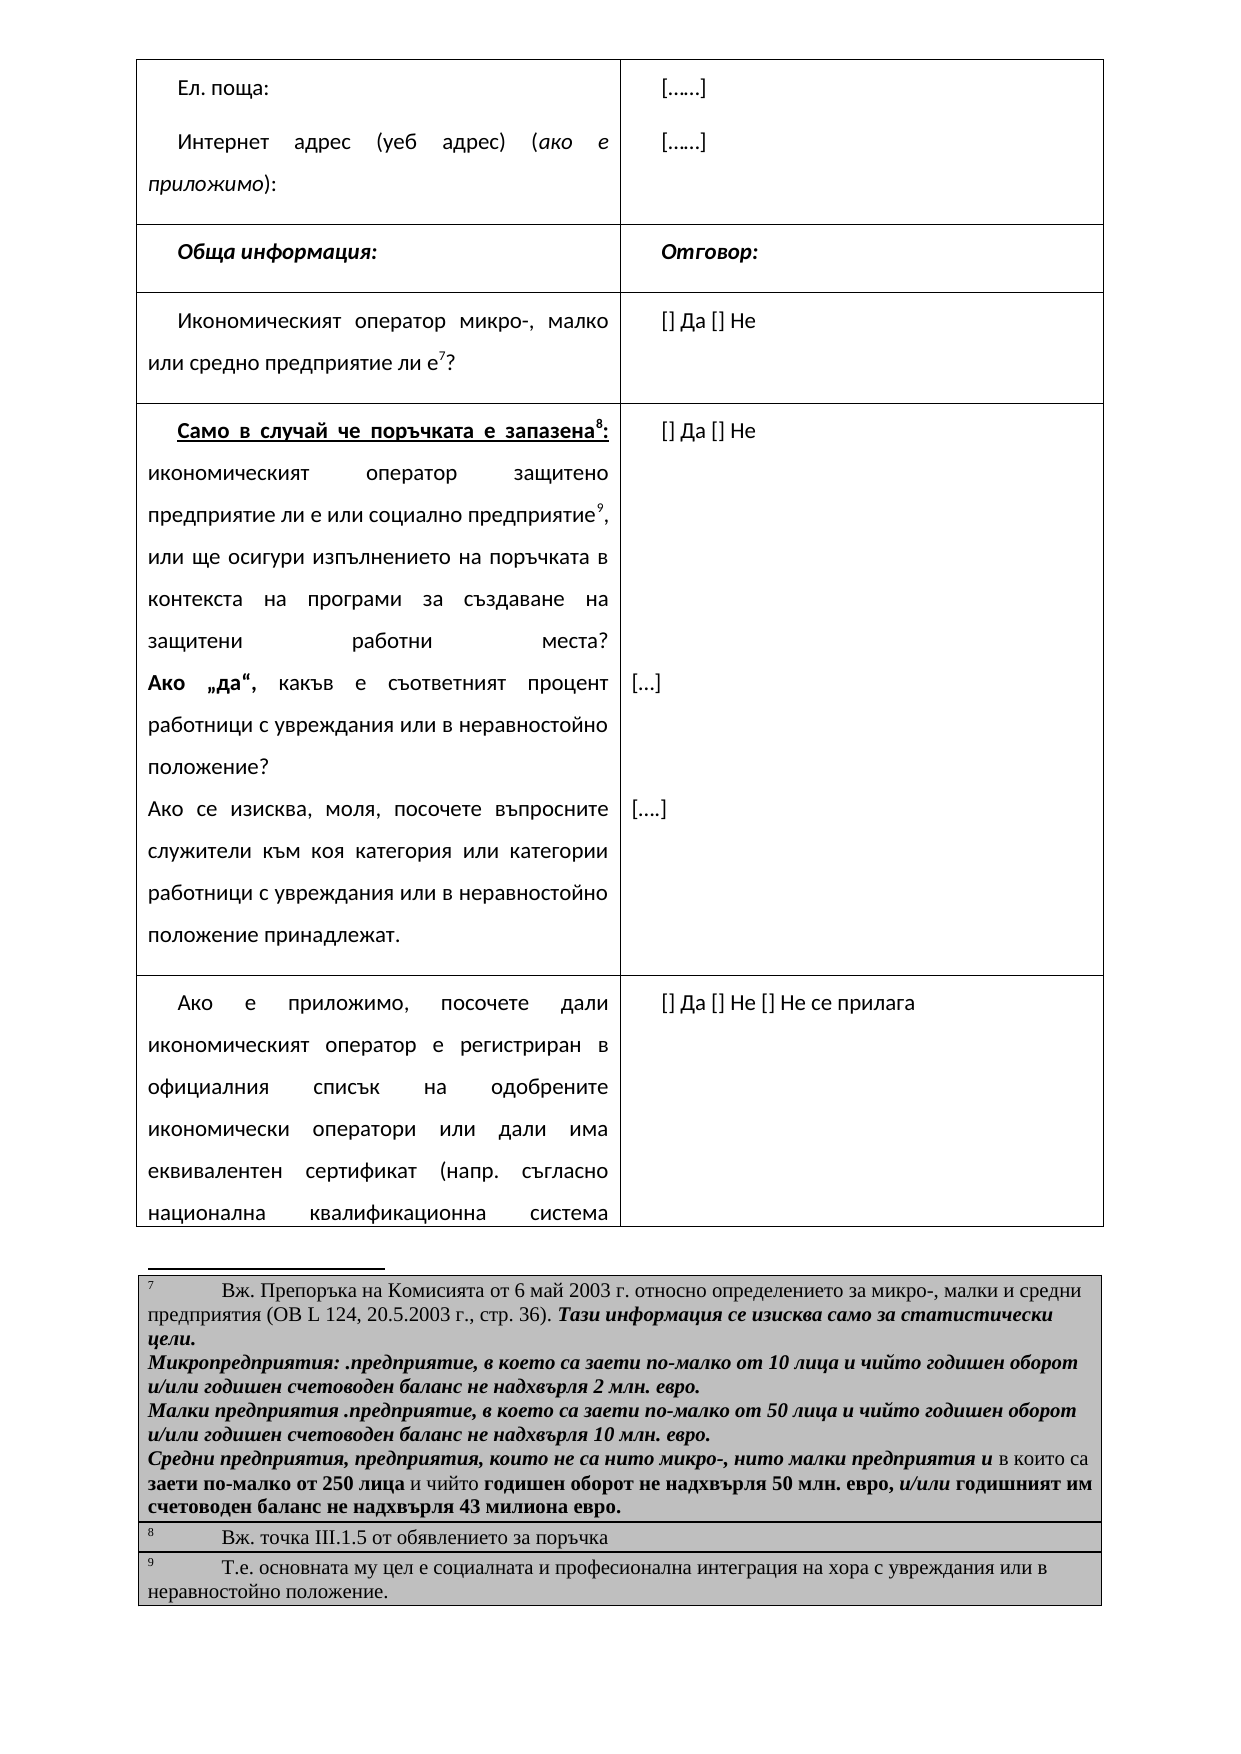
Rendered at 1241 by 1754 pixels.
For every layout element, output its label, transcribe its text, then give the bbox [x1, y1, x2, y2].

table_cell Отговор: [621, 225, 1103, 292]
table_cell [137, 60, 620, 224]
table_cell [] Да [] Не […] [….] [621, 404, 1103, 974]
table_cell Ако е приложимо, посочете дали икономическият оператор е регистриран в официалния списък на одобрените икономически оператори или дали има еквивалентен сертификат (напр. съгласно национална квалификационна система (система за предварително класиране)? [137, 976, 620, 1226]
table_cell Икономическият оператор микро-, малко или средно предприятие ли е? [137, 293, 620, 402]
table_cell [] Да [] Не [621, 293, 1103, 402]
table_cell Само в случай че поръчката е запазена: икономическият оператор защитено предприятие ли е или социално предприятие, или ще осигури изпълнението на поръчката в контекста на програми за създаване на защитени работни места? Ако „да“, какъв е съответният процент работници с увреждания или в неравностойно положение? Ако се изисква, моля, посочете въпросните служители към коя категория или категории работници с увреждания или в неравностойно положение принадлежат. [137, 404, 620, 974]
table_cell [……] [……] [……] [……] [621, 60, 1103, 224]
table_cell Обща информация: [137, 225, 620, 292]
table_cell [] Да [] Не [] Не се прилага [621, 976, 1103, 1226]
